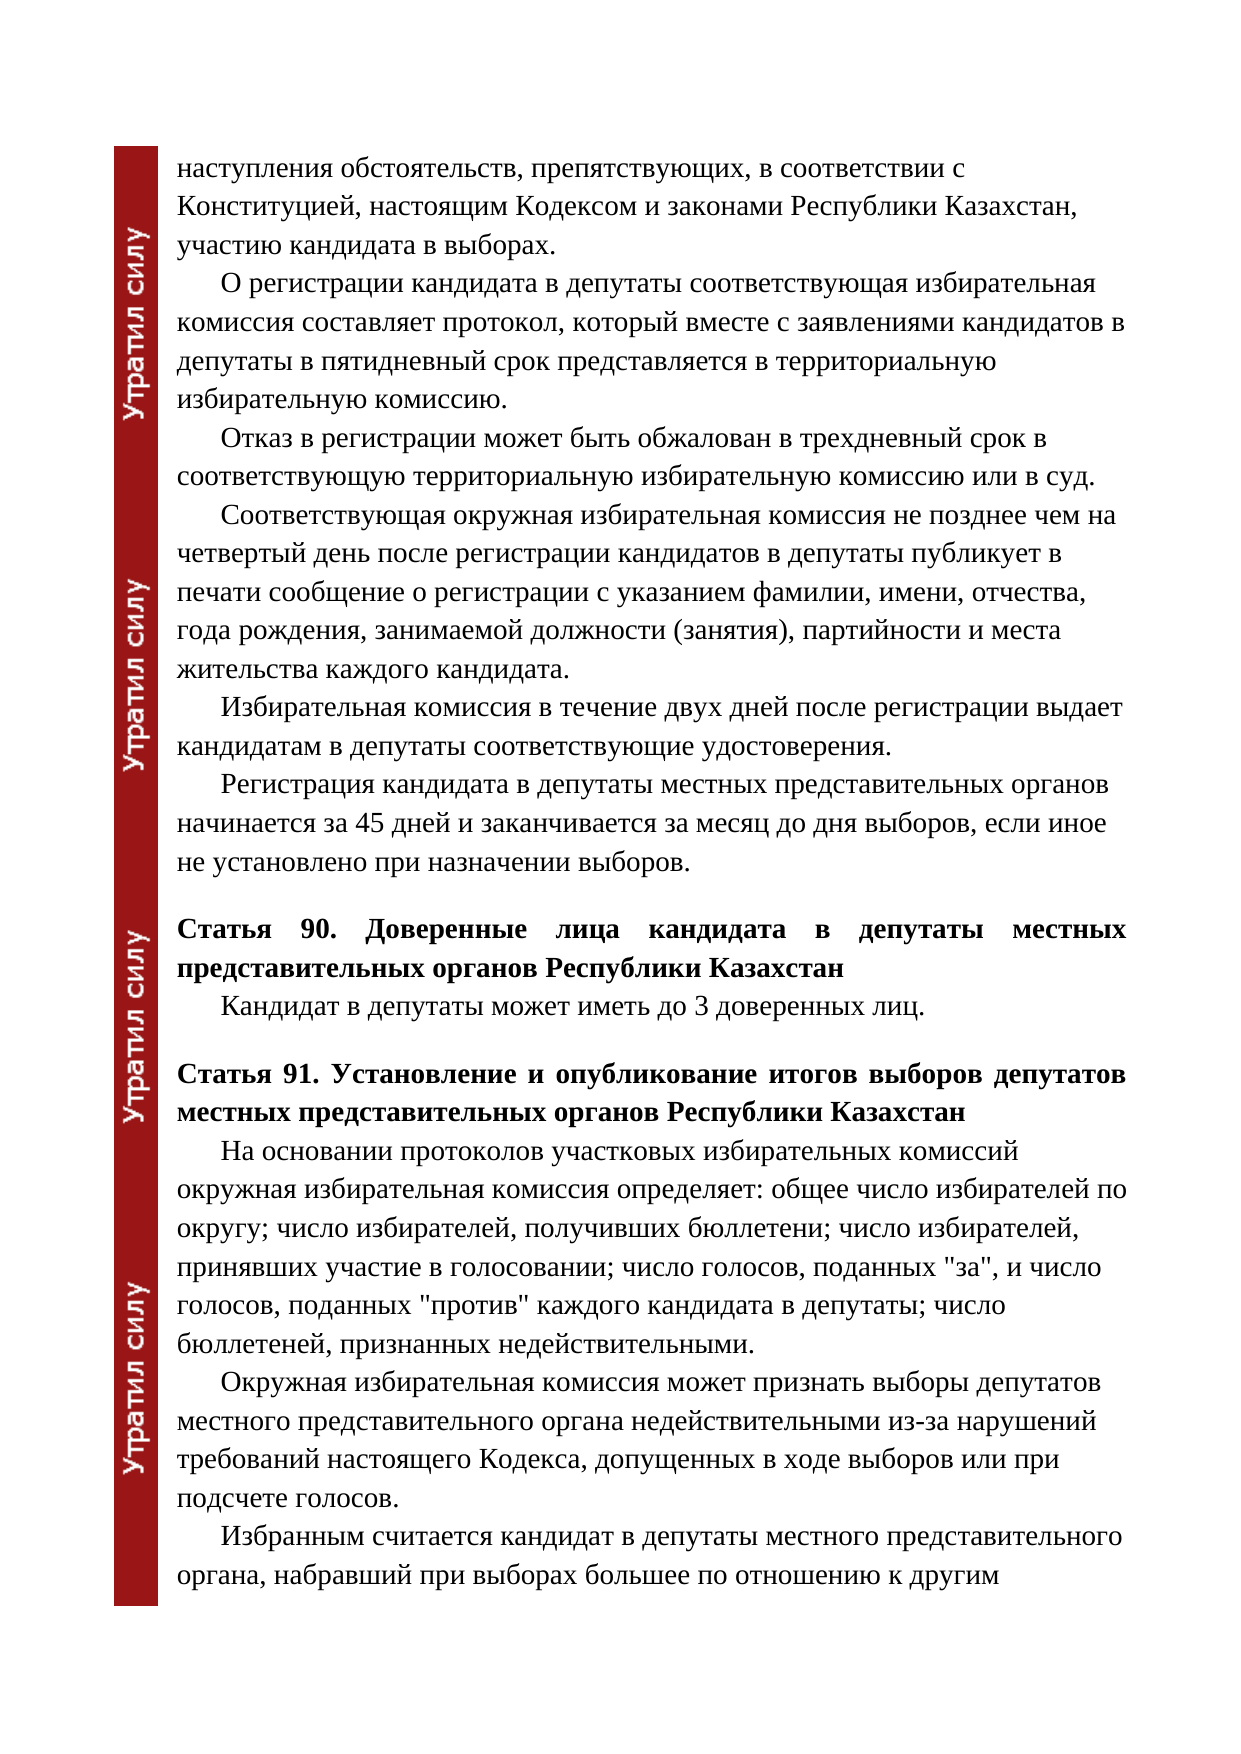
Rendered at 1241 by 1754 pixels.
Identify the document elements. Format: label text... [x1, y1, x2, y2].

picture [114, 907, 158, 911]
picture [114, 1591, 158, 1606]
picture [114, 983, 158, 988]
text Статья 90. Доверенные лица кандидата в депутаты местных представительных органов Республики Казахстан [112, 911, 1128, 983]
picture [114, 1128, 158, 1133]
text Кандидат в депутаты может иметь до 3 доверенных лиц. [112, 988, 1128, 1052]
text Статья 91. Установление и опубликование итогов выборов депутатов местных представительных органов Республики Казахстан [112, 1056, 1128, 1128]
picture [114, 1052, 158, 1056]
picture [114, 146, 158, 150]
